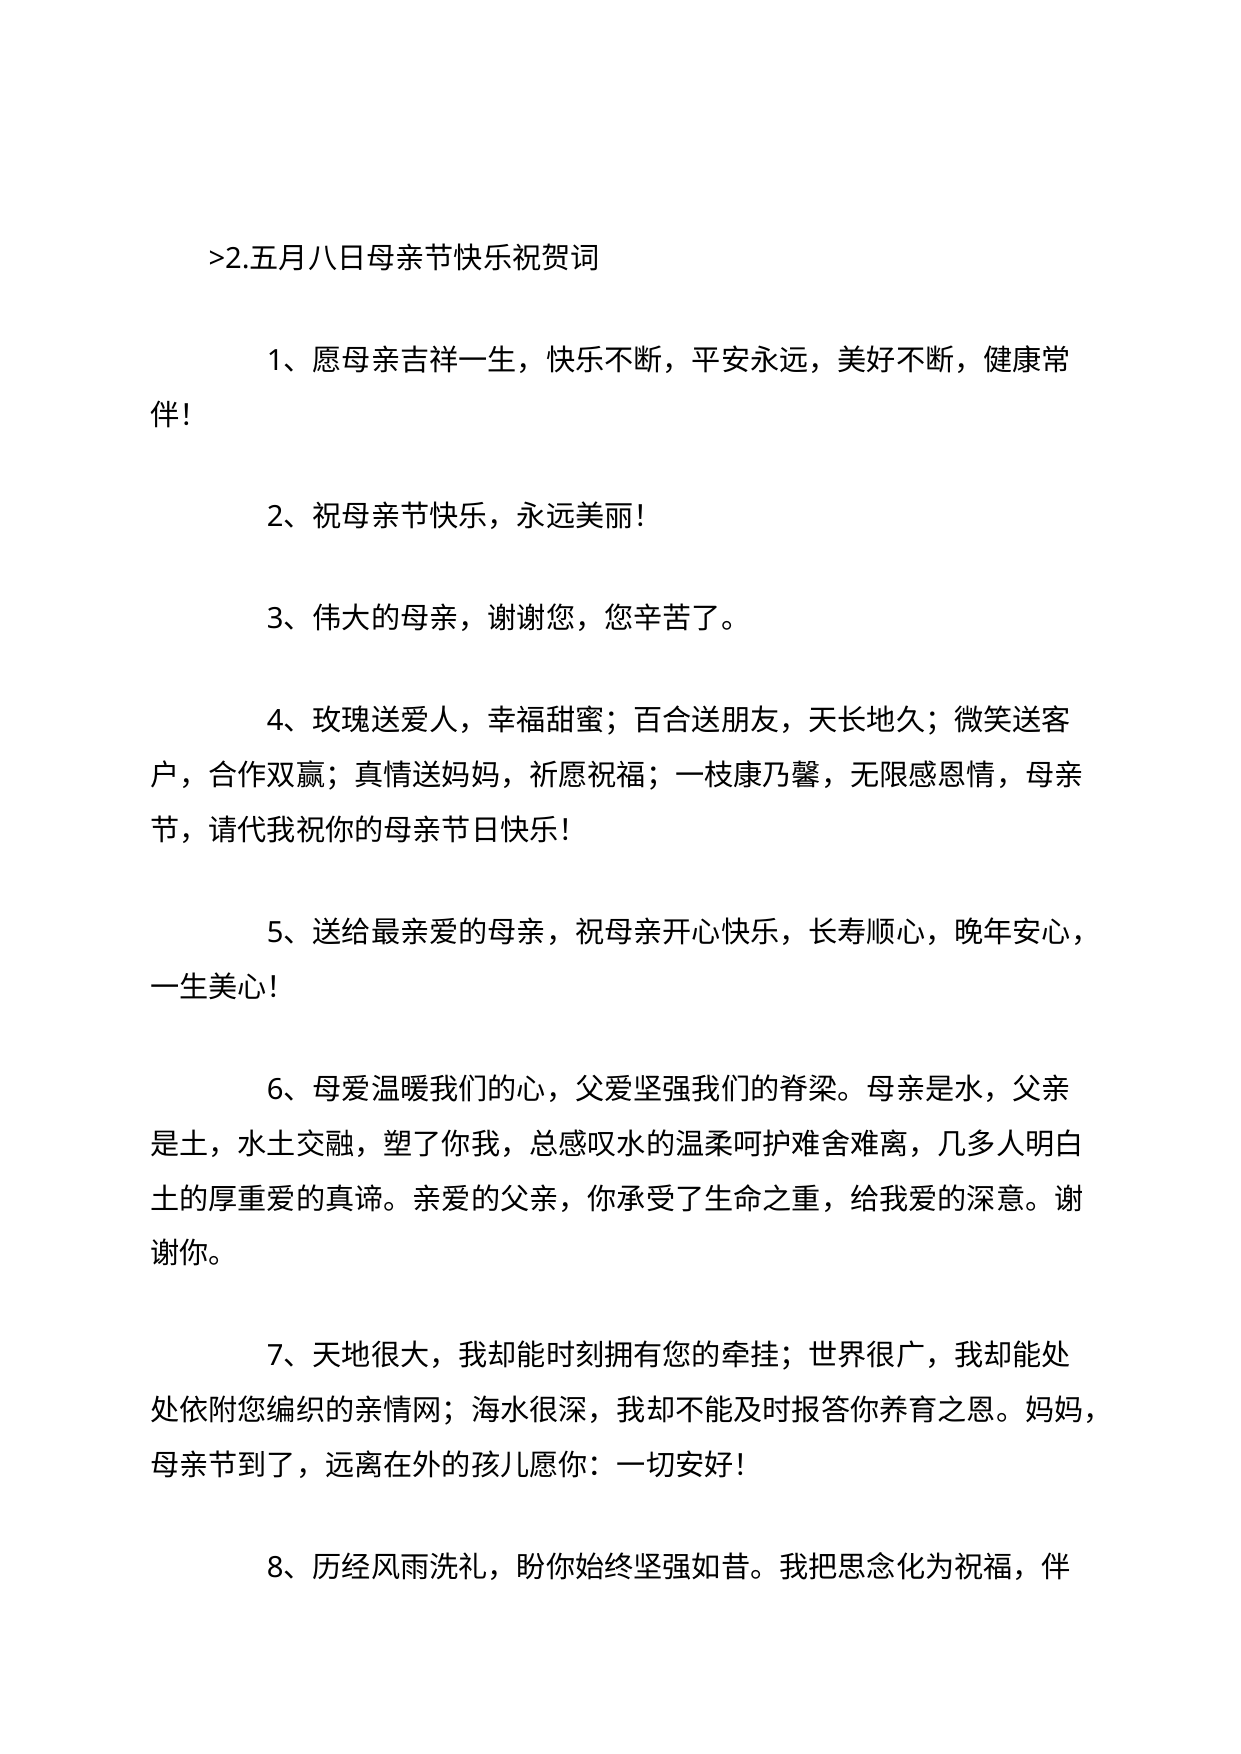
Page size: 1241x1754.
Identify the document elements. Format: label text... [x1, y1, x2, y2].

text 4、玫瑰送爱人，幸福甜蜜；百合送朋友，天长地久；微笑送客户，合作双赢；真情送妈妈，祈愿祝福；一枝康乃馨，无限感恩情，母亲节，请代我祝你的母亲节日快乐！ [150, 697, 1090, 849]
text 1、愿母亲吉祥一生，快乐不断，平安永远，美好不断，健康常伴！ [150, 336, 1090, 433]
text 5、送给最亲爱的母亲，祝母亲开心快乐，长寿顺心，晚年安心，一生美心！ [150, 908, 1090, 1006]
text >2.五月八日母亲节快乐祝贺词 [150, 234, 1090, 277]
text 2、祝母亲节快乐，永远美丽！ [150, 493, 1090, 535]
text 7、天地很大，我却能时刻拥有您的牵挂；世界很广，我却能处处依附您编织的亲情网；海水很深，我却不能及时报答你养育之恩。妈妈，母亲节到了，远离在外的孩儿愿你：一切安好！ [150, 1332, 1090, 1484]
text 6、母爱温暖我们的心，父爱坚强我们的脊梁。母亲是水，父亲是土，水土交融，塑了你我，总感叹水的温柔呵护难舍难离，几多人明白土的厚重爱的真谛。亲爱的父亲，你承受了生命之重，给我爱的深意。谢谢你。 [150, 1065, 1090, 1272]
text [150, 1543, 1090, 1586]
text 3、伟大的母亲，谢谢您，您辛苦了。 [150, 595, 1090, 637]
